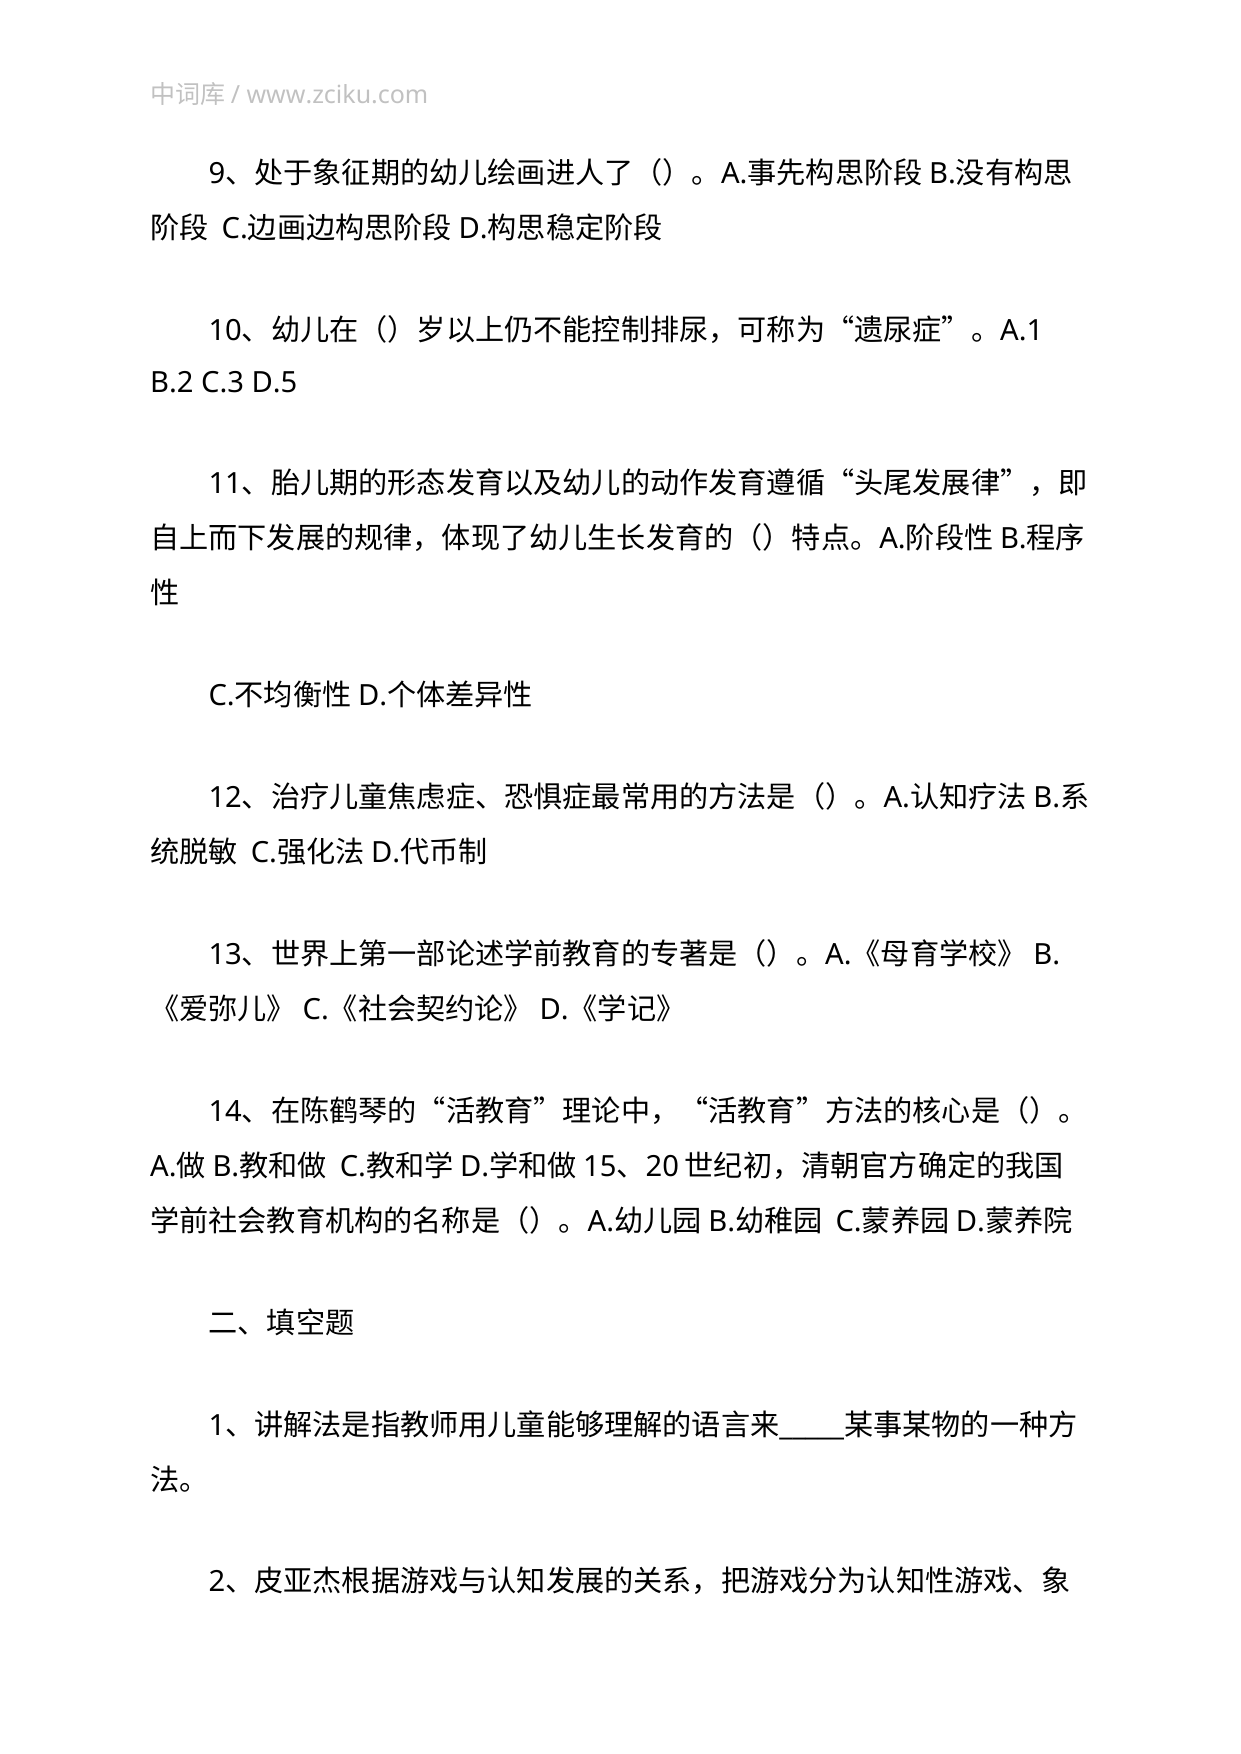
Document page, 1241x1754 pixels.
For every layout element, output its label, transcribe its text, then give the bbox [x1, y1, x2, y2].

text 9、处于象征期的幼儿绘画进人了（）。A.事先构思阶段 B.没有构思阶段 C.边画边构思阶段 D.构思稳定阶段 [150, 150, 1090, 247]
text 1、讲解法是指教师用儿童能够理解的语言来_____某事某物的一种方法。 [150, 1401, 1090, 1498]
text 11、胎儿期的形态发育以及幼儿的动作发育遵循“头尾发展律”，即自上而下发展的规律，体现了幼儿生长发育的（）特点。A.阶段性 B.程序性 [150, 460, 1090, 612]
text 12、治疗儿童焦虑症、恐惧症最常用的方法是（）。A.认知疗法 B.系统脱敏 C.强化法 D.代币制 [150, 773, 1090, 871]
text 10、幼儿在（）岁以上仍不能控制排尿，可称为“遗尿症”。A.1 B.2 C.3 D.5 [150, 307, 1090, 401]
text 14、在陈鹤琴的“活教育”理论中，“活教育”方法的核心是（）。A.做 B.教和做 C.教和学 D.学和做 15、20世纪初，清朝官方确定的我国学前社会教育机构的名称是（）。A.幼儿园 B.幼稚园 C.蒙养园 D.蒙养院 [150, 1087, 1090, 1240]
text 13、世界上第一部论述学前教育的专著是（）。A.《母育学校》 B.《爱弥儿》 C.《社会契约论》 D.《学记》 [150, 930, 1090, 1028]
text 二、填空题 [150, 1299, 1090, 1342]
text C.不均衡性 D.个体差异性 [150, 671, 1090, 714]
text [150, 1558, 1090, 1600]
